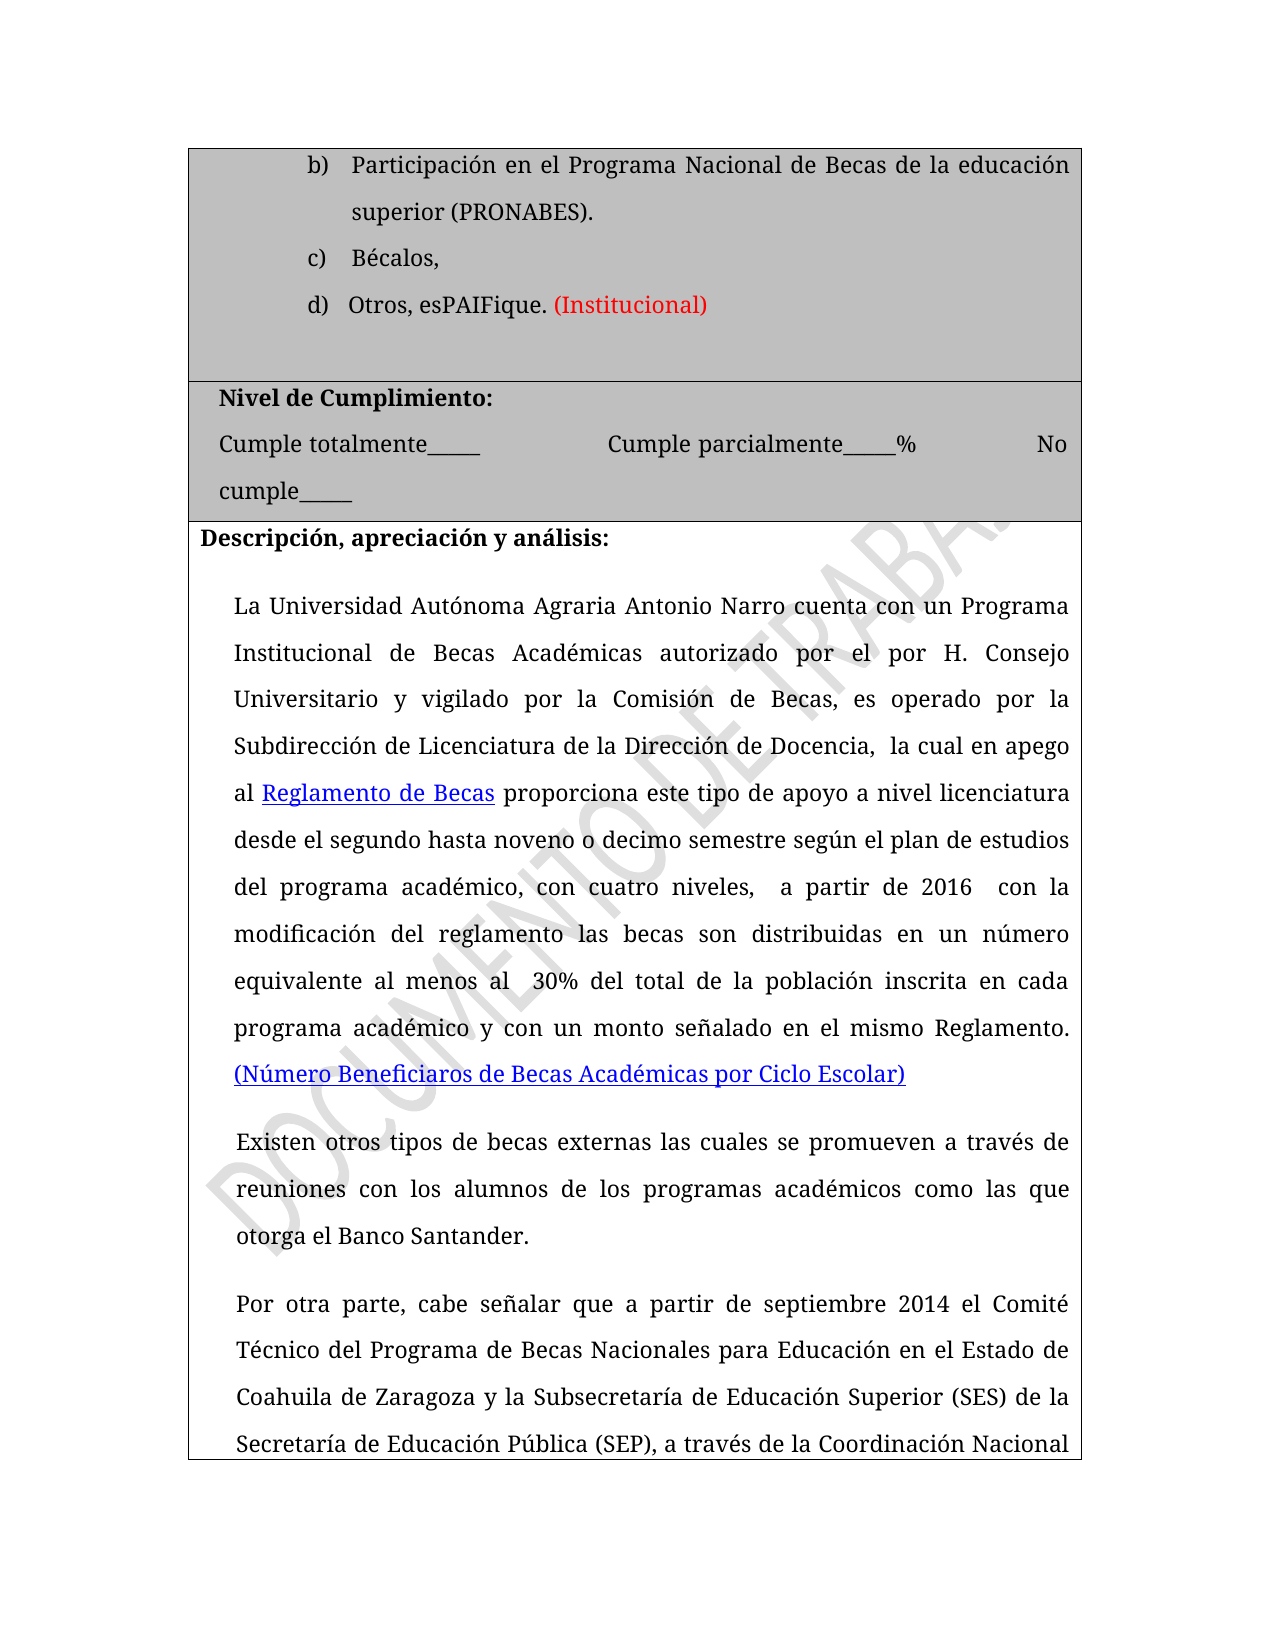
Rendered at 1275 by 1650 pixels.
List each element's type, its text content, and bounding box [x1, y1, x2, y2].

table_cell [189, 522, 1081, 1459]
table_cell Nivel de Cumplimiento: Cumple totalmente_____ Cumple parcialmente_____% No cumple_____ [189, 382, 1081, 521]
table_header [189, 149, 1081, 381]
